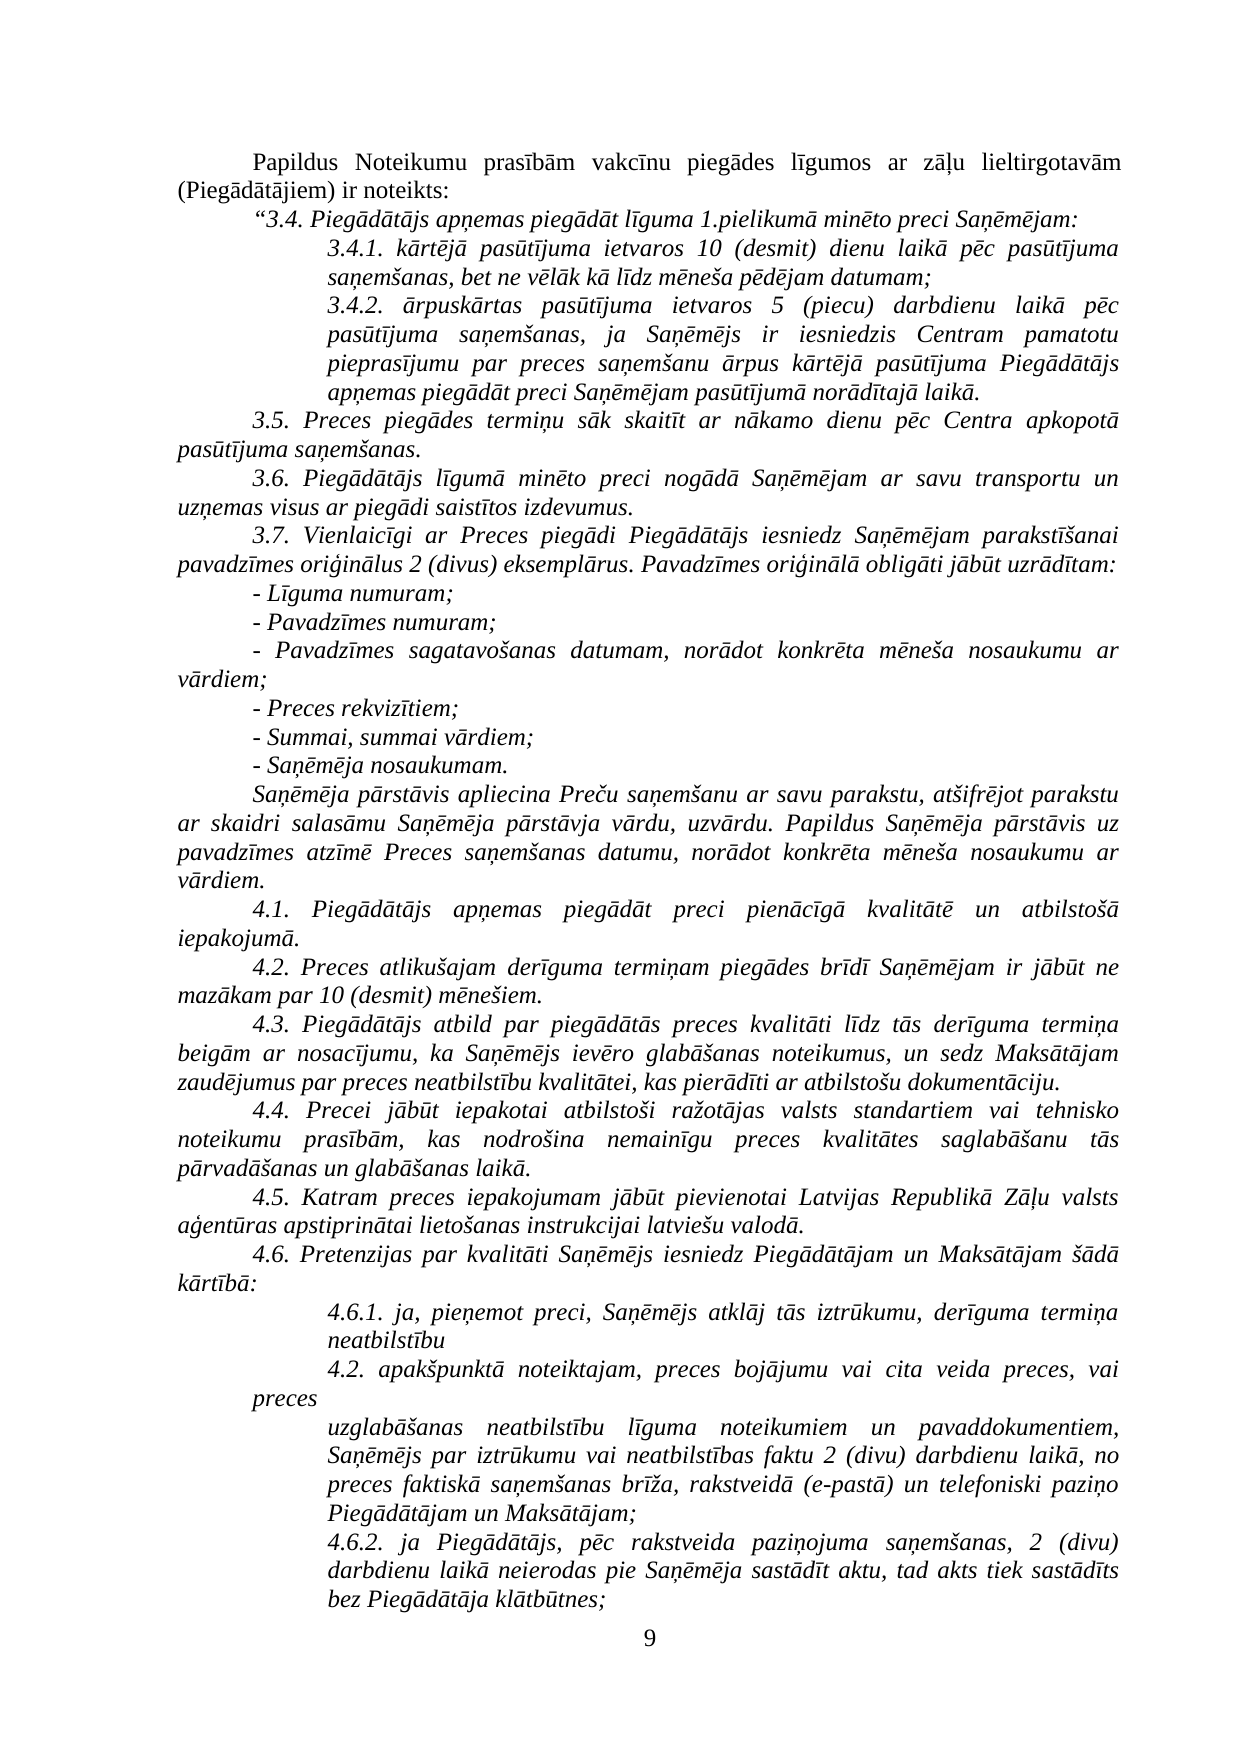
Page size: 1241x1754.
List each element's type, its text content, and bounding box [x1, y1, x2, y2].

text - Summai, summai vārdiem; [177, 722, 1122, 751]
text - Saņēmēja nosaukumam. [177, 751, 1122, 779]
text Papildus Noteikumu prasībām vakcīnu piegādes līgumos ar zāļu lieltirgotavām (Piegādātājiem) ir noteikts: [177, 147, 1122, 204]
text - Pavadzīmes numuram; [177, 607, 1122, 636]
text “3.4. Piegādātājs apņemas piegādāt līguma 1.pielikumā minēto preci Saņēmējam: [177, 204, 1122, 233]
text uzglabāšanas neatbilstību līguma noteikumiem un pavaddokumentiem, Saņēmējs par iztrūkumu vai neatbilstības faktu 2 (divu) darbdienu laikā, no preces faktiskā saņemšanas brīža, rakstveidā (e-pastā) un telefoniski paziņo Piegādātājam un Maksātājam; [327, 1412, 1122, 1527]
text 4.5. Katram preces iepakojumam jābūt pievienotai Latvijas Republikā Zāļu valsts aģentūras apstiprinātai lietošanas instrukcijai latviešu valodā. [177, 1182, 1122, 1239]
text 4.6.1. ja, pieņemot preci, Saņēmējs atklāj tās iztrūkumu, derīguma termiņa neatbilstību [327, 1297, 1122, 1354]
text - Līguma numuram; [177, 578, 1122, 607]
text 4.1. Piegādātājs apņemas piegādāt preci pienācīgā kvalitātē un atbilstošā iepakojumā. [177, 894, 1122, 952]
text - Preces rekvizītiem; [177, 693, 1122, 722]
text 3.7. Vienlaicīgi ar Preces piegādi Piegādātājs iesniedz Saņēmējam parakstīšanai pavadzīmes oriģinālus 2 (divus) eksemplārus. Pavadzīmes oriģinālā obligāti jābūt uzrādītam: [177, 521, 1122, 578]
text 3.5. Preces piegādes termiņu sāk skaitīt ar nākamo dienu pēc Centra apkopotā pasūtījuma saņemšanas. [177, 406, 1122, 463]
text 4.3. Piegādātājs atbild par piegādātās preces kvalitāti līdz tās derīguma termiņa beigām ar nosacījumu, ka Saņēmējs ievēro glabāšanas noteikumus, un sedz Maksātājam zaudējumus par preces neatbilstību kvalitātei, kas pierādīti ar atbilstošu dokumentāciju. [177, 1009, 1122, 1096]
text 4.2. Preces atlikušajam derīguma termiņam piegādes brīdī Saņēmējam ir jābūt ne mazākam par 10 (desmit) mēnešiem. [177, 952, 1122, 1009]
text 4.4. Precei jābūt iepakotai atbilstoši ražotājas valsts standartiem vai tehnisko noteikumu prasībām, kas nodrošina nemainīgu preces kvalitātes saglabāšanu tās pārvadāšanas un glabāšanas laikā. [177, 1096, 1122, 1182]
text Saņēmēja pārstāvis apliecina Preču saņemšanu ar savu parakstu, atšifrējot parakstu ar skaidri salasāmu Saņēmēja pārstāvja vārdu, uzvārdu. Papildus Saņēmēja pārstāvis uz pavadzīmes atzīmē Preces saņemšanas datumu, norādot konkrēta mēneša nosaukumu ar vārdiem. [177, 779, 1122, 894]
text 3.6. Piegādātājs līgumā minēto preci nogādā Saņēmējam ar savu transportu un uzņemas visus ar piegādi saistītos izdevumus. [177, 463, 1122, 521]
text 4.6.2. ja Piegādātājs, pēc rakstveida paziņojuma saņemšanas, 2 (divu) darbdienu laikā neierodas pie Saņēmēja sastādīt aktu, tad akts tiek sastādīts bez Piegādātāja klātbūtnes; [327, 1527, 1122, 1613]
text 4.2. apakšpunktā noteiktajam, preces bojājumu vai cita veida preces, vai preces [252, 1354, 1122, 1412]
text 3.4.2. ārpuskārtas pasūtījuma ietvaros 5 (piecu) darbdienu laikā pēc pasūtījuma saņemšanas, ja Saņēmējs ir iesniedzis Centram pamatotu pieprasījumu par preces saņemšanu ārpus kārtējā pasūtījuma Piegādātājs apņemas piegādāt preci Saņēmējam pasūtījumā norādītajā laikā. [327, 291, 1122, 406]
text 3.4.1. kārtējā pasūtījuma ietvaros 10 (desmit) dienu laikā pēc pasūtījuma saņemšanas, bet ne vēlāk kā līdz mēneša pēdējam datumam; [327, 233, 1122, 291]
text - Pavadzīmes sagatavošanas datumam, norādot konkrēta mēneša nosaukumu ar vārdiem; [177, 636, 1122, 693]
text 4.6. Pretenzijas par kvalitāti Saņēmējs iesniedz Piegādātājam un Maksātājam šādā kārtībā: [177, 1239, 1122, 1297]
